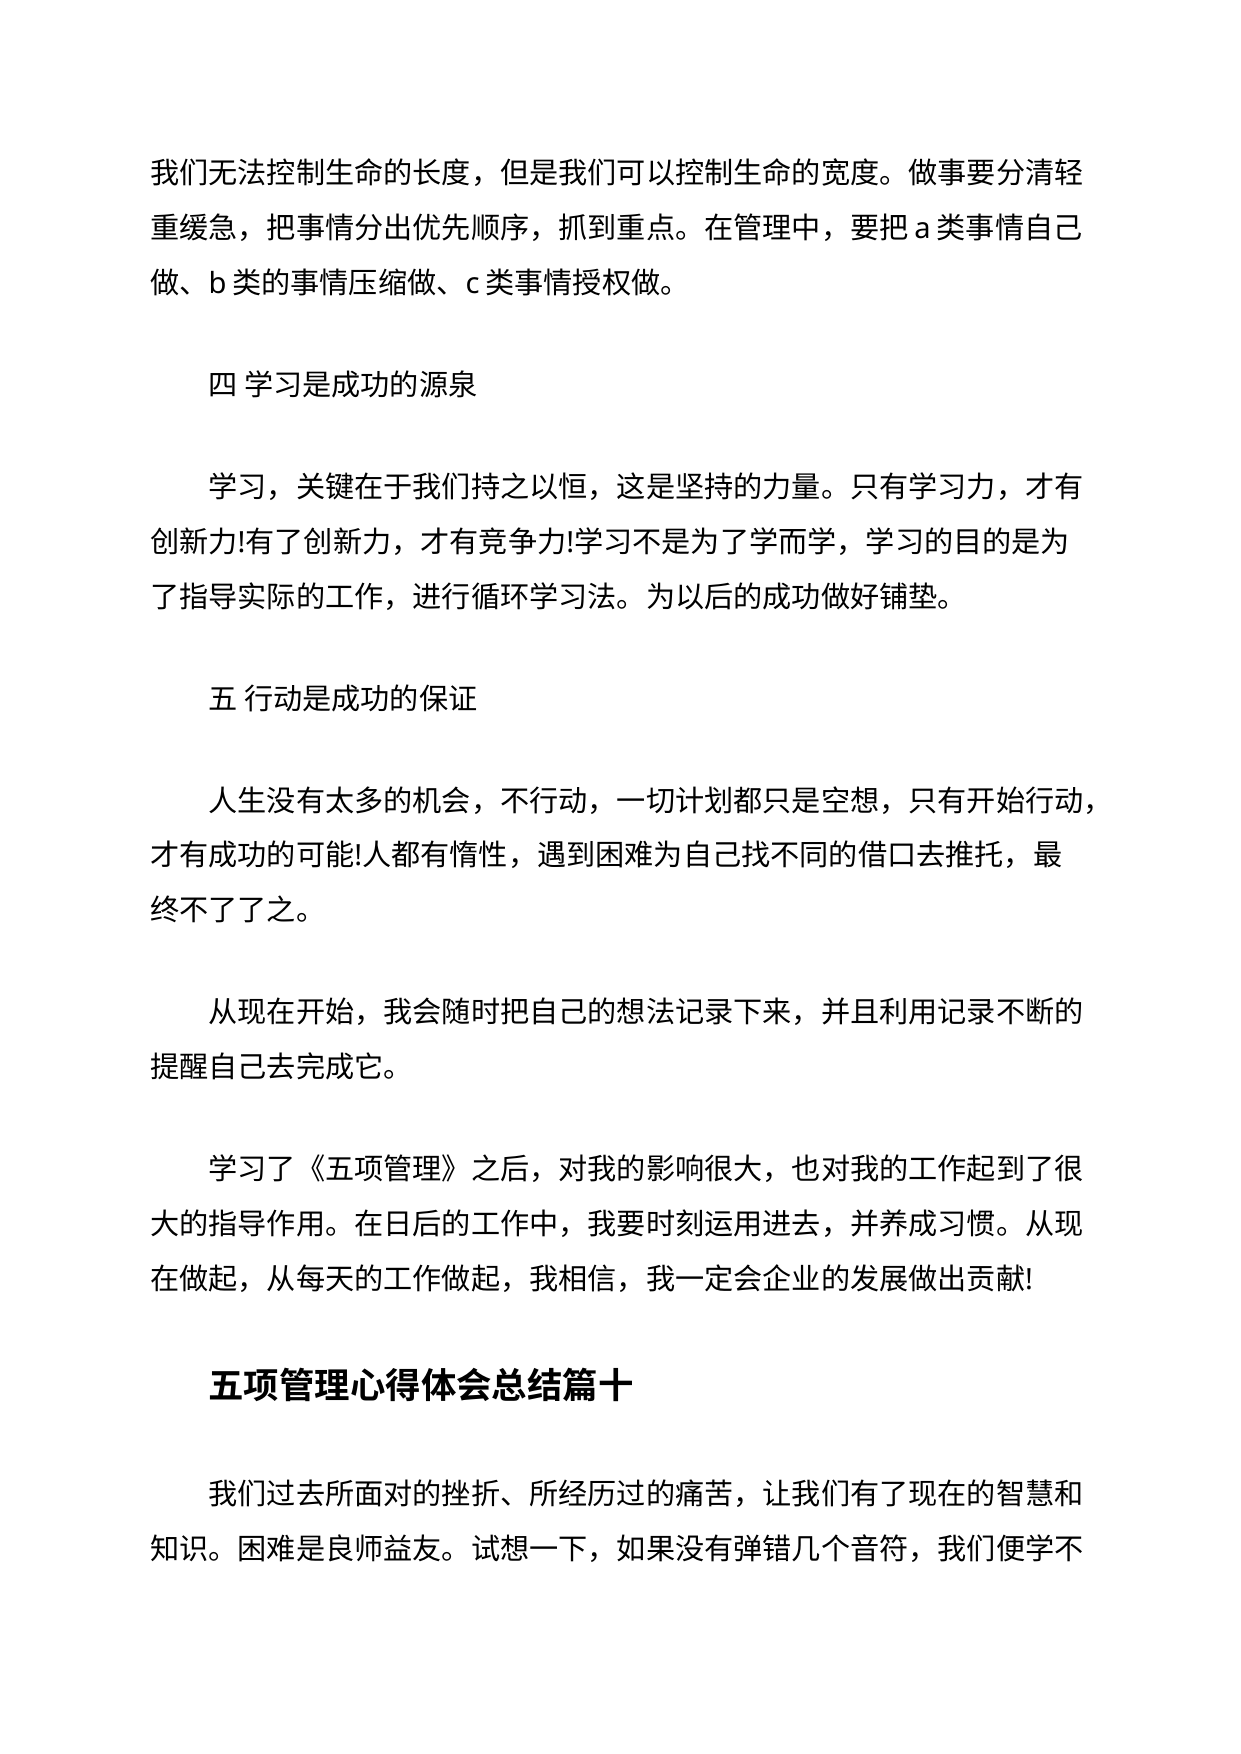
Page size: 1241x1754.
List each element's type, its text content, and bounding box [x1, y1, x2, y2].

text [150, 150, 1090, 302]
text 四 学习是成功的源泉 [150, 362, 1090, 404]
text 五项管理心得体会总结篇十 [150, 1357, 1090, 1408]
text 学习，关键在于我们持之以恒，这是坚持的力量。只有学习力，才有创新力!有了创新力，才有竞争力!学习不是为了学而学，学习的目的是为了指导实际的工作，进行循环学习法。为以后的成功做好铺垫。 [150, 464, 1090, 616]
text 人生没有太多的机会，不行动，一切计划都只是空想，只有开始行动，才有成功的可能!人都有惰性，遇到困难为自己找不同的借口去推托，最终不了了之。 [150, 777, 1090, 929]
text 从现在开始，我会随时把自己的想法记录下来，并且利用记录不断的提醒自己去完成它。 [150, 989, 1090, 1086]
text 五 行动是成功的保证 [150, 675, 1090, 718]
text 学习了《五项管理》之后，对我的影响很大，也对我的工作起到了很大的指导作用。在日后的工作中，我要时刻运用进去，并养成习惯。从现在做起，从每天的工作做起，我相信，我一定会企业的发展做出贡献! [150, 1145, 1090, 1298]
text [150, 1471, 1090, 1568]
